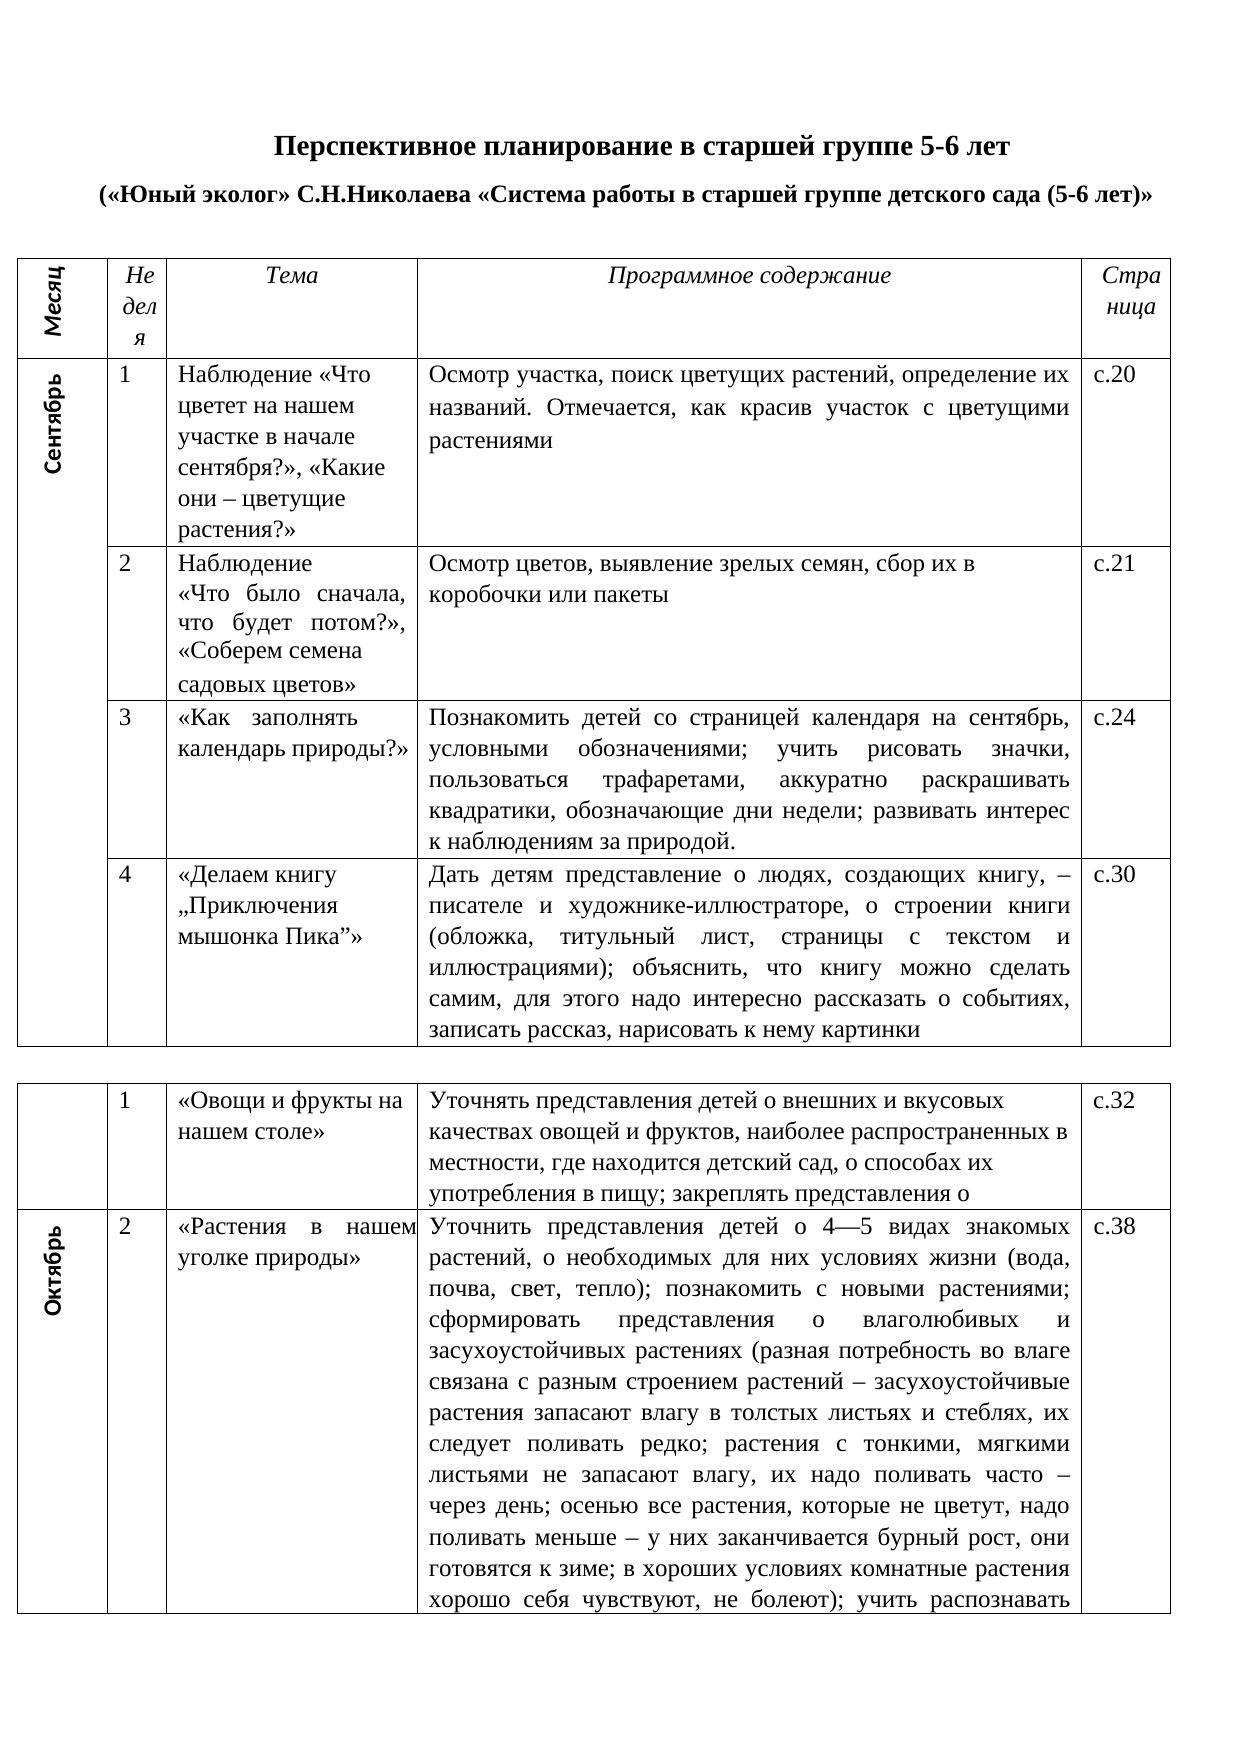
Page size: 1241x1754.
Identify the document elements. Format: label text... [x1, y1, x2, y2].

table_cell с.21 [1082, 547, 1170, 700]
table_header [18, 259, 107, 357]
table_cell 2 [108, 1210, 166, 1612]
table_header Программное содержание [418, 259, 1081, 357]
table_cell [18, 359, 107, 1046]
table_cell «Как заполнять календарь природы?» [167, 701, 417, 858]
table_cell Осмотр цветов, выявление зрелых семян, сбор их в коробочки или пакеты [418, 547, 1081, 700]
table_header Тема [167, 259, 417, 357]
table_cell Осмотр участка, поиск цветущих растений, определение их названий. Отмечается, как красив участок с цветущими растениями [418, 359, 1081, 546]
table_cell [418, 1210, 1081, 1612]
table_header Стра ница [1082, 259, 1170, 357]
table_cell 1 [108, 359, 166, 546]
table_cell «Делаем книгу „Приключения мышонка Пика”» [167, 859, 417, 1046]
table_header «Овощи и фрукты на нашем столе» [167, 1084, 417, 1209]
table_cell с.20 [1082, 359, 1170, 546]
table_cell с.30 [1082, 859, 1170, 1046]
table_header 1 [108, 1084, 166, 1209]
table_cell Дать детям представление о людях, создающих книгу, – писателе и художнике-иллюстраторе, о строении книги (обложка, титульный лист, страницы с текстом и иллюстрациями); объяснить, что книгу можно сделать самим, для этого надо интересно рассказать о событиях, записать рассказ, нарисовать к нему картинки [418, 859, 1081, 1046]
table_cell [18, 1210, 107, 1612]
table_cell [167, 1210, 417, 1612]
table_cell 3 [108, 701, 166, 858]
table_cell 4 [108, 859, 166, 1046]
table_cell с.24 [1082, 701, 1170, 858]
table_header с.32 [1082, 1084, 1170, 1209]
table_cell Наблюдение «Что цветет на нашем участке в начале сентября?», «Какие они – цветущие растения?» [167, 359, 417, 546]
table_cell Наблюдение «Что было сначала, что будет потом?», «Соберем семена садовых цветов» [167, 547, 417, 700]
table_cell с.38 [1082, 1210, 1170, 1612]
subtitle («Юный эколог» С.Н.Николаева «Система работы в старшей группе детского сада (5-6 лет)» [99, 179, 1196, 208]
table_cell 2 [108, 547, 166, 700]
table_cell Познакомить детей со страницей календаря на сентябрь, условными обозначениями; учить рисовать значки, пользоваться трафаретами, аккуратно раскрашивать квадратики, обозначающие дни недели; развивать интерес к наблюдениям за природой. [418, 701, 1081, 858]
table_header Не дел я [108, 259, 166, 357]
subtitle Перспективное планирование в старшей группе 5-6 лет [148, 128, 1137, 161]
table_header [18, 1084, 107, 1209]
table_header Уточнять представления детей о внешних и вкусовых качествах овощей и фруктов, наиболее распространенных в местности, где находится детский сад, о способах их употребления в пищу; закреплять представления о [418, 1084, 1081, 1209]
